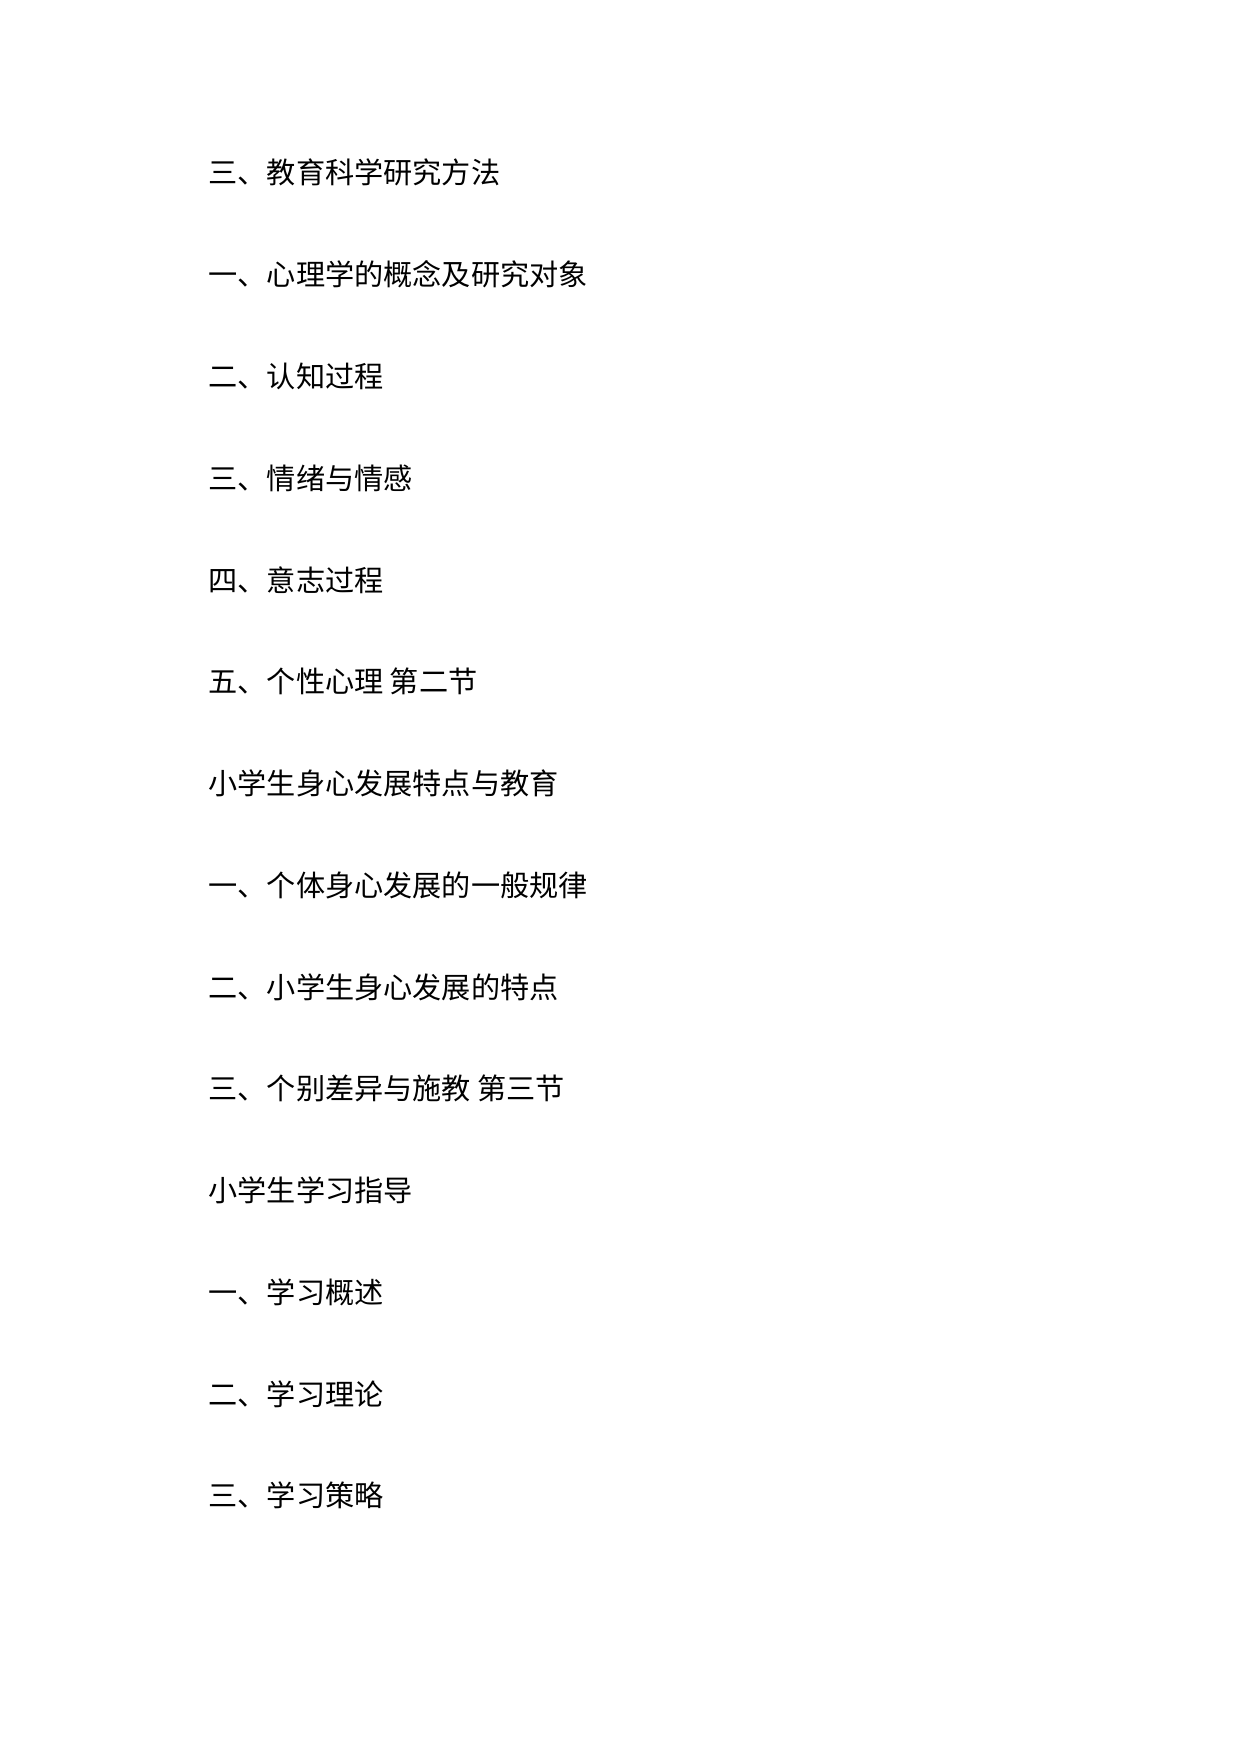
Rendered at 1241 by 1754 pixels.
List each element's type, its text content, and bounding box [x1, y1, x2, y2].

text 小学生学习指导 [150, 1168, 1090, 1210]
text 二、认知过程 [150, 353, 1090, 396]
text 小学生身心发展特点与教育 [150, 761, 1090, 803]
text 一、心理学的概念及研究对象 [150, 252, 1090, 294]
text 一、学习概述 [150, 1269, 1090, 1312]
text 三、个别差异与施教 第三节 [150, 1066, 1090, 1108]
text 三、教育科学研究方法 [150, 150, 1090, 192]
text 二、小学生身心发展的特点 [150, 964, 1090, 1006]
text 三、学习策略 [150, 1473, 1090, 1515]
text 四、意志过程 [150, 557, 1090, 599]
text 三、情绪与情感 [150, 455, 1090, 498]
text 二、学习理论 [150, 1371, 1090, 1413]
text 一、个体身心发展的一般规律 [150, 862, 1090, 905]
text 五、个性心理 第二节 [150, 659, 1090, 701]
